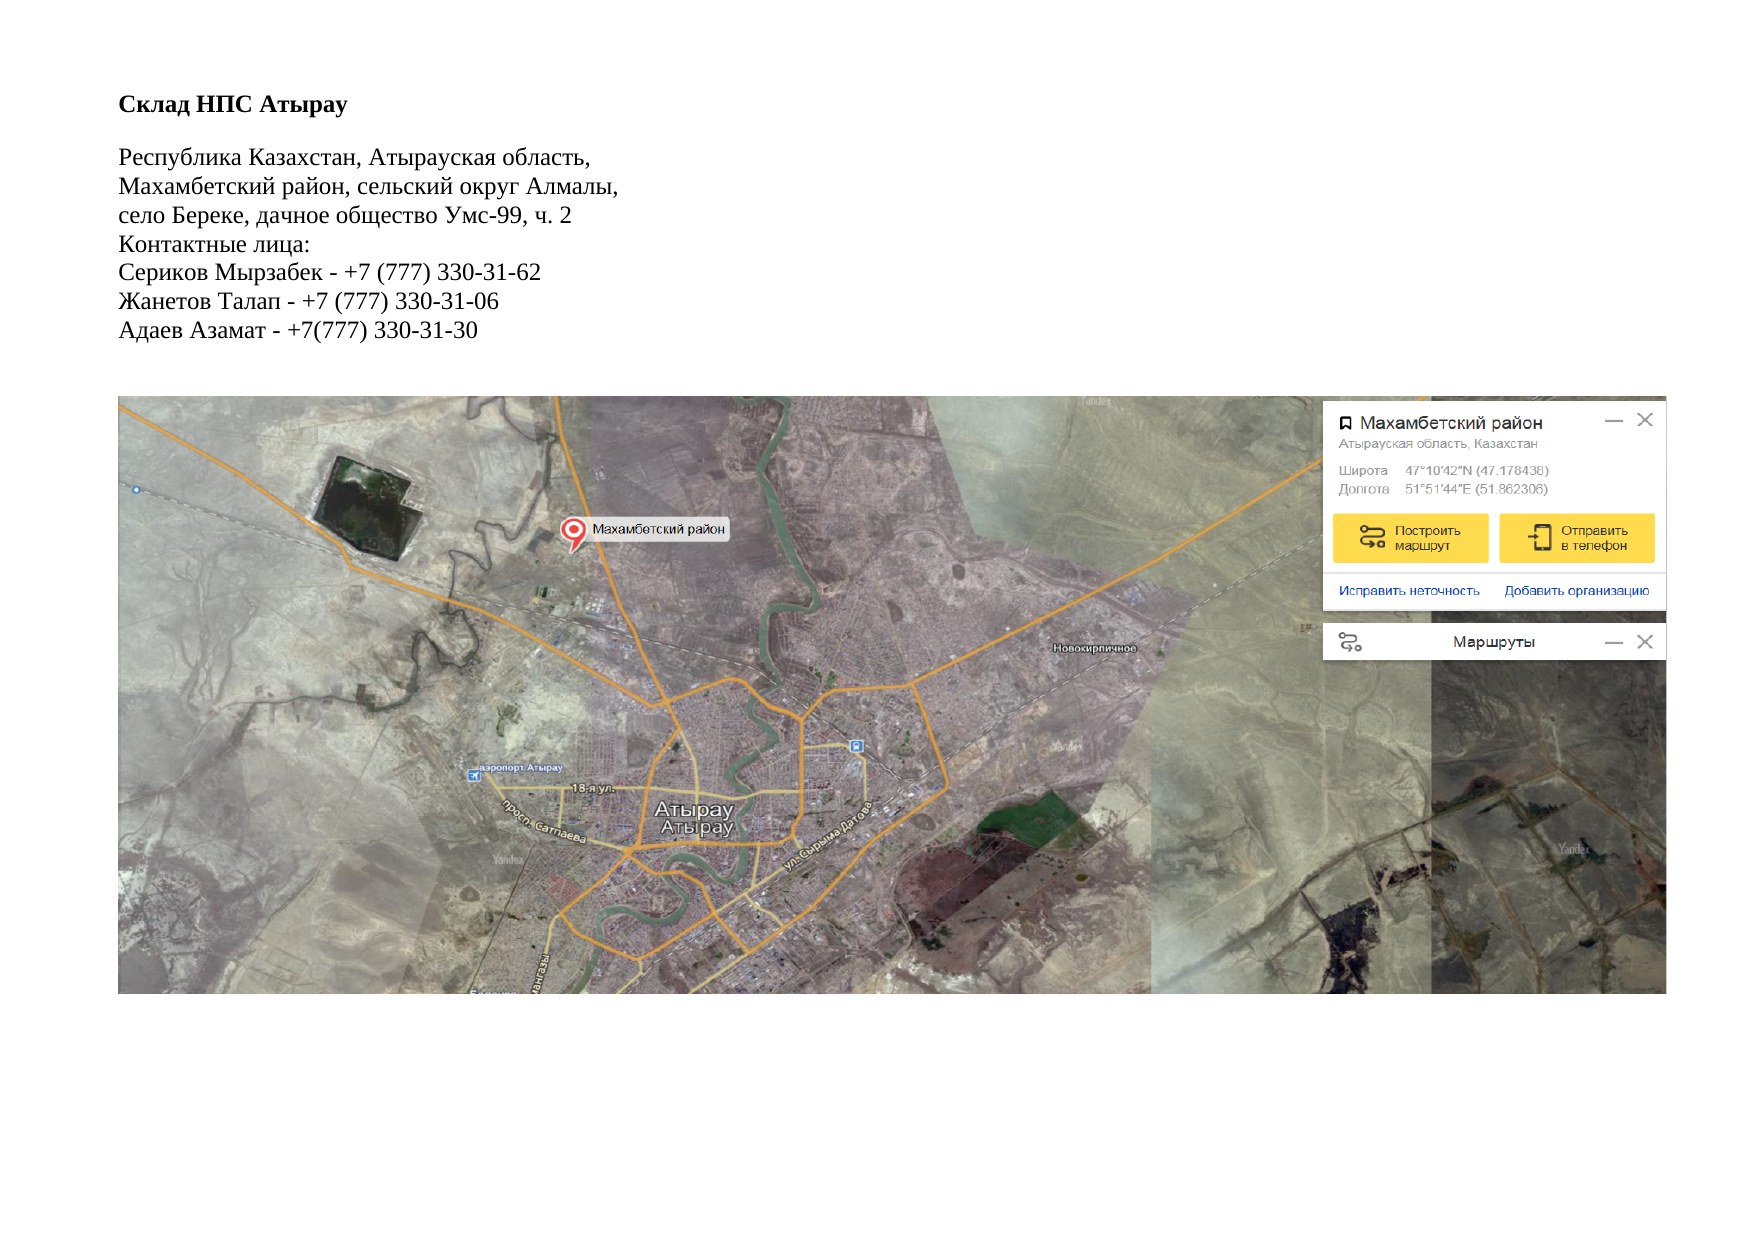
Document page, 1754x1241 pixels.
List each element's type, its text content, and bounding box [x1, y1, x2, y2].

text село Береке, дачное общество Умс-99, ч. 2 [118, 200, 1636, 229]
text Склад НПС Атырау [118, 89, 1636, 117]
picture [118, 396, 1667, 994]
text Республика Казахстан, Атырауская область, [118, 142, 1636, 171]
text Махамбетский район, сельский округ Алмалы, [118, 171, 1636, 200]
text Адаев Азамат - +7(777) 330-31-30 [118, 315, 1636, 344]
text Контактные лица: [118, 229, 1636, 257]
text Жанетов Талап - +7 (777) 330-31-06 [118, 286, 1636, 315]
text Сериков Мырзабек - +7 (777) 330-31-62 [118, 257, 1636, 286]
